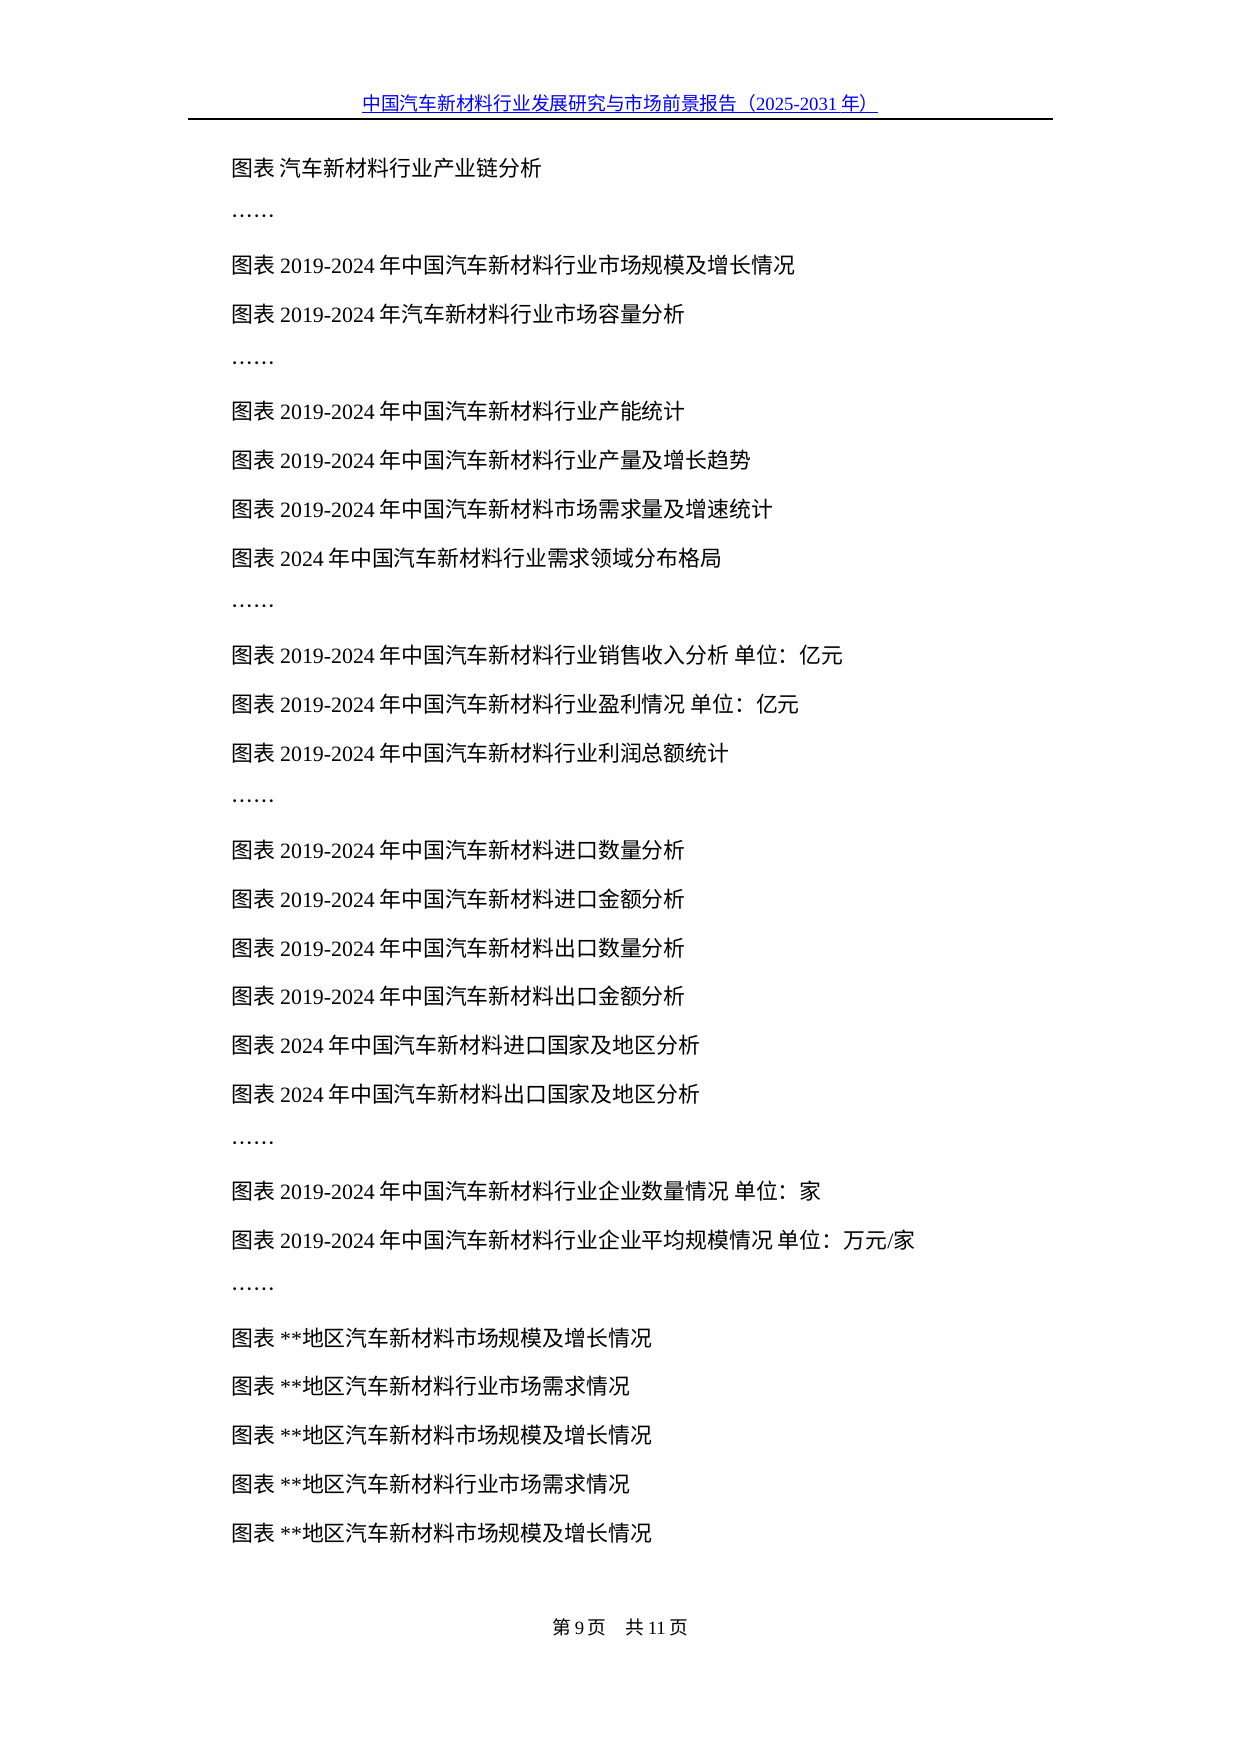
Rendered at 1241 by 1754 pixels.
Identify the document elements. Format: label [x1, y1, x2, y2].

text [187, 150, 1053, 1548]
